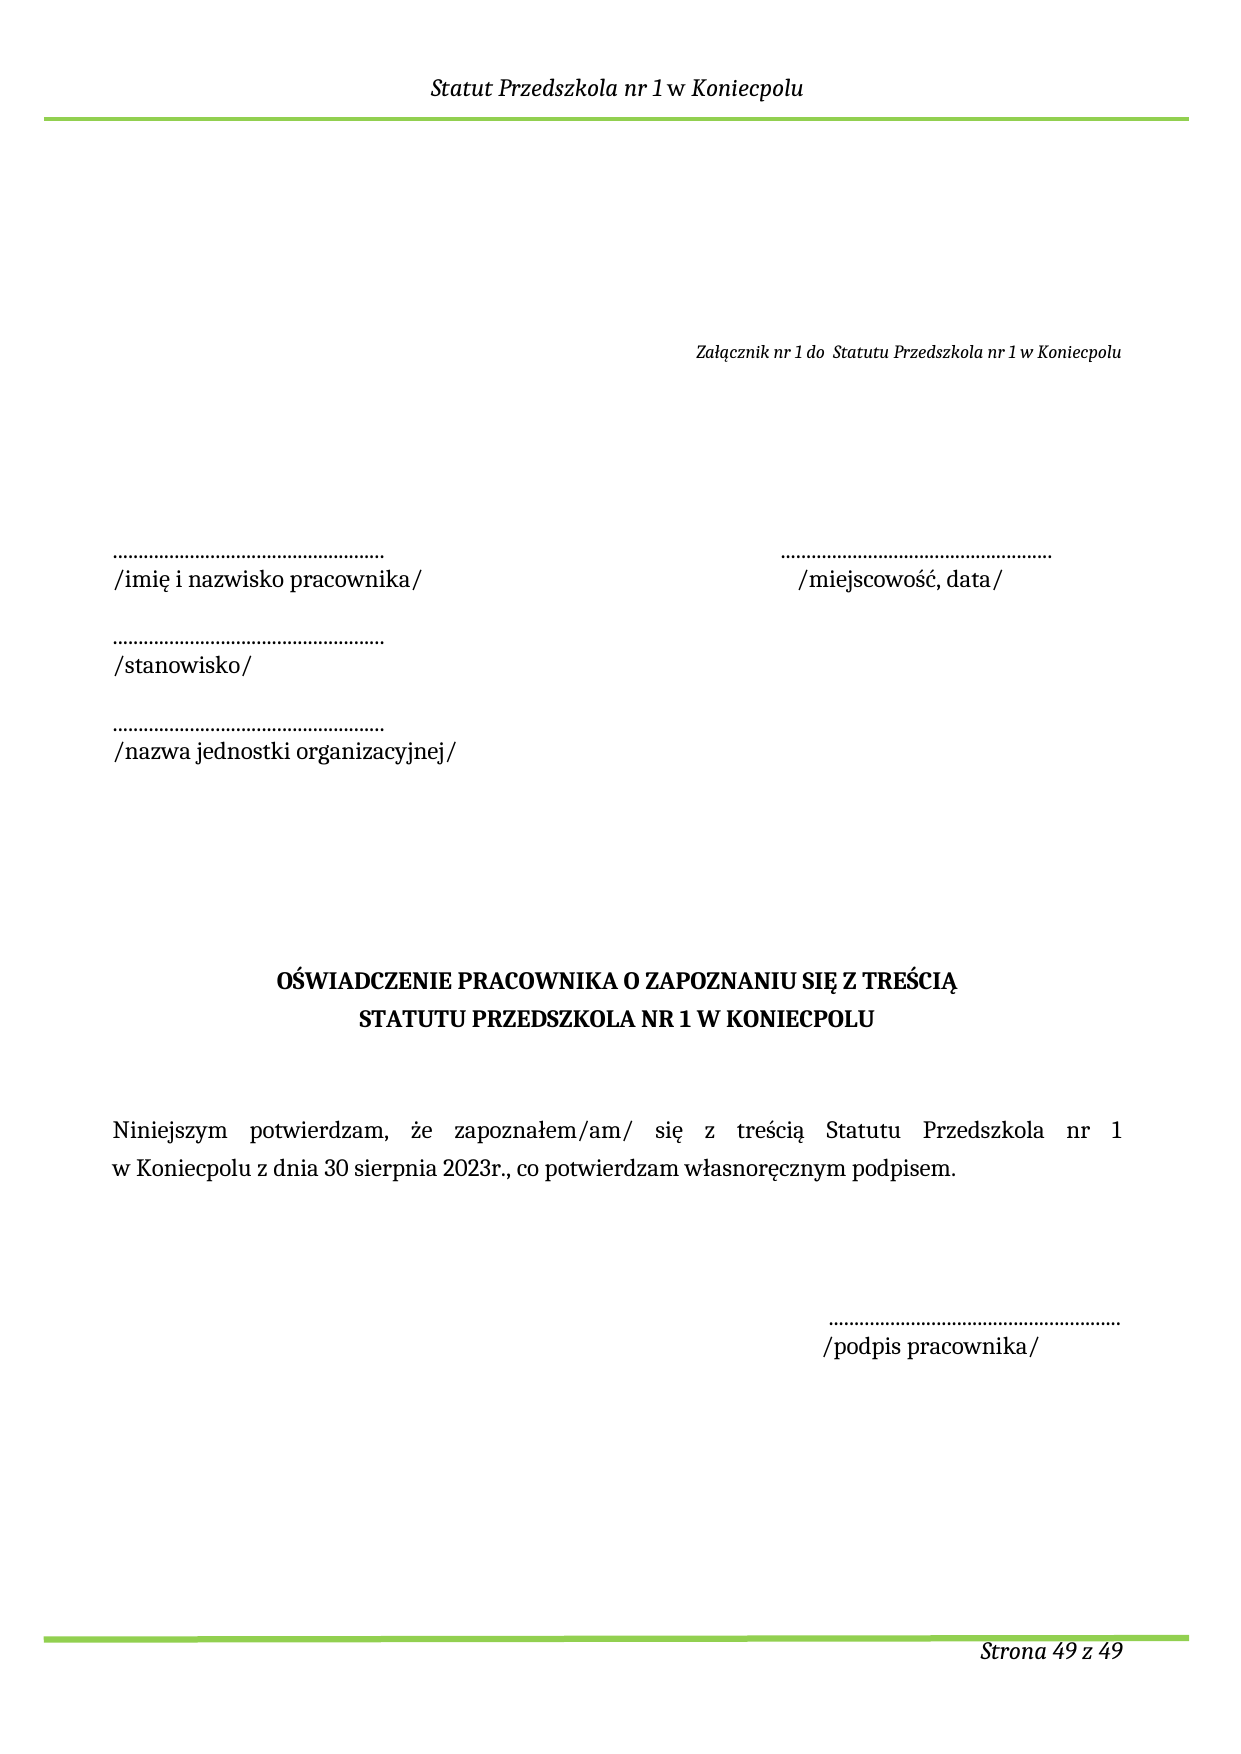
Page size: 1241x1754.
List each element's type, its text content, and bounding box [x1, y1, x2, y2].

text OŚWIADCZENIE PRACOWNIKA O ZAPOZNANIU SIĘ Z TREŚCIĄ [112, 967, 1122, 996]
text /podpis pracownika/ [112, 1332, 1122, 1360]
text /nazwa jednostki organizacyjnej/ [112, 737, 1122, 766]
text ..................................................... ..................................................... [112, 536, 1122, 565]
text STATUTU PRZEDSZKOLA NR 1 W KONIECPOLU [112, 1004, 1122, 1033]
text /stanowisko/ [112, 651, 1122, 680]
text Załącznik nr 1 do Statutu Przedszkola nr 1 w Koniecpolu [112, 342, 1122, 363]
text ......................................................... [112, 1303, 1122, 1332]
text ..................................................... [112, 622, 1122, 651]
text Niniejszym potwierdzam, że zapoznałem/am/ się z treścią Statutu Przedszkola nr 1 w Koniecpolu z dnia 30 sierpnia 2023r., co potwierdzam własnoręcznym podpisem. [112, 1116, 1122, 1182]
text ..................................................... [112, 708, 1122, 737]
text /imię i nazwisko pracownika/ /miejscowość, data/ [112, 565, 1122, 593]
